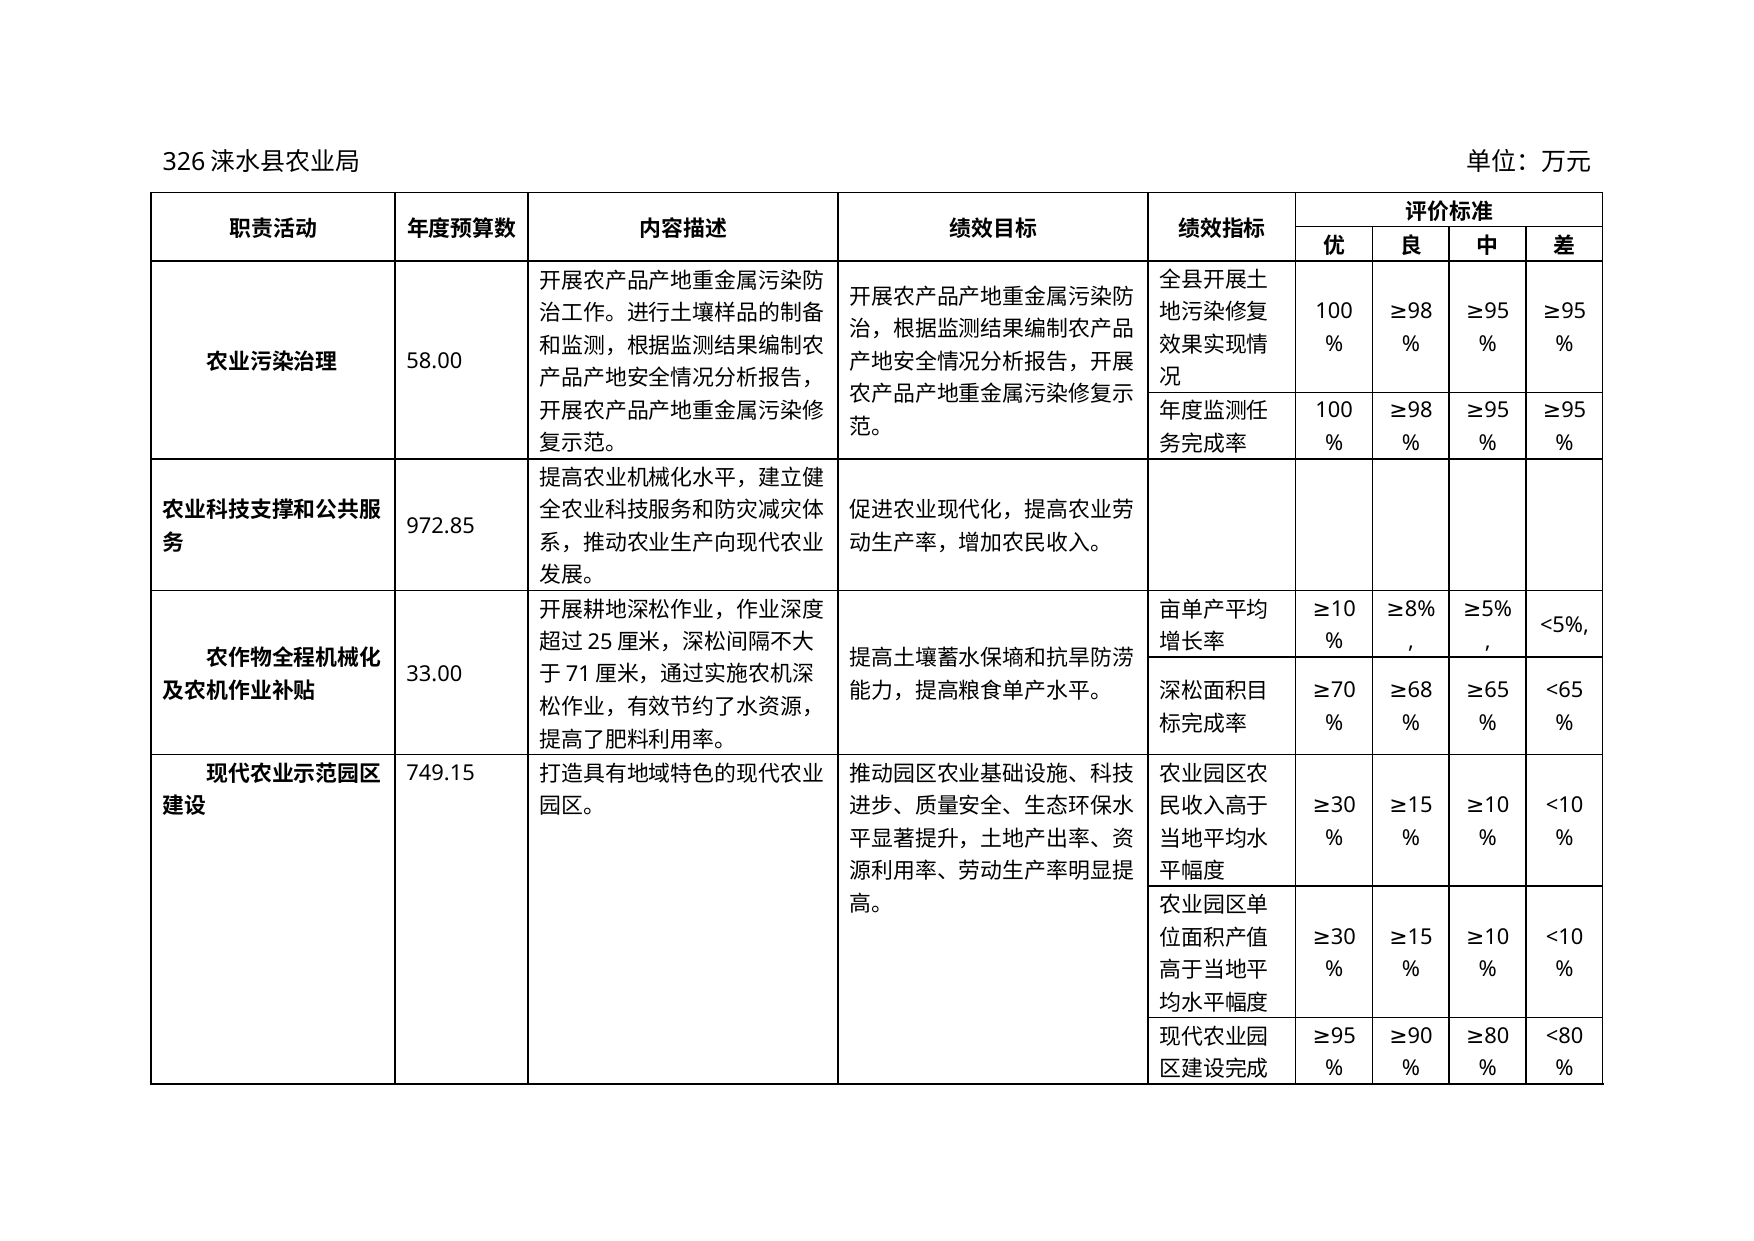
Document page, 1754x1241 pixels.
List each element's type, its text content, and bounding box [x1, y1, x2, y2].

table_cell [1149, 460, 1295, 589]
table_cell ≥95% [1527, 393, 1602, 458]
table_cell 内容描述 [529, 193, 837, 260]
table_cell 年度预算数 [396, 193, 527, 260]
table_cell <80% [1527, 1018, 1602, 1083]
table_cell 农业园区农民收入高于当地平均水平幅度 [1149, 755, 1295, 885]
table_cell [1450, 460, 1525, 589]
table_cell 提高土壤蓄水保墒和抗旱防涝能力，提高粮食单产水平。 [839, 591, 1147, 754]
table_cell 推动园区农业基础设施、科技进步、质量安全、生态环保水平显著提升，土地产出率、资源利用率、劳动生产率明显提高。 [839, 755, 1147, 1083]
table_cell ≥30% [1296, 887, 1372, 1017]
table_cell [1373, 460, 1448, 589]
table_cell 绩效指标 [1149, 193, 1295, 260]
table_cell 农业污染治理 [152, 262, 394, 458]
table_cell 优 [1296, 227, 1372, 260]
table_cell ≥90% [1373, 1018, 1448, 1083]
table_cell 全县开展土地污染修复效果实现情况 [1149, 262, 1295, 391]
table_cell 农作物全程机械化及农机作业补贴 [152, 591, 394, 754]
table_cell 现代农业园区建设完成情况 [1149, 1018, 1295, 1083]
table_cell 农业科技支撑和公共服务 [152, 460, 394, 589]
table_cell 打造具有地域特色的现代农业园区。 [529, 755, 837, 1083]
table_cell 开展农产品产地重金属污染防治工作。进行土壤样品的制备和监测，根据监测结果编制农产品产地安全情况分析报告，开展农产品产地重金属污染修复示范。 [529, 262, 837, 458]
table_cell 现代农业示范园区建设 [152, 755, 394, 1083]
table_cell ≥95% [1450, 262, 1525, 391]
table_cell 职责活动 [152, 193, 394, 260]
table_cell <65% [1527, 658, 1602, 754]
table_cell 深松面积目标完成率 [1149, 658, 1295, 754]
table_cell 农业园区单位面积产值高于当地平均水平幅度 [1149, 887, 1295, 1017]
table_cell ≥5%, [1450, 591, 1525, 656]
table_cell ≥8%, [1373, 591, 1448, 656]
table_cell 促进农业现代化，提高农业劳动生产率，增加农民收入。 [839, 460, 1147, 589]
table_cell ≥30% [1296, 755, 1372, 885]
table_cell ≥95% [1527, 262, 1602, 391]
table_cell 亩单产平均增长率 [1149, 591, 1295, 656]
table_cell ≥15% [1373, 755, 1448, 885]
table_header 326涞水县农业局 [152, 127, 1295, 192]
table_cell 开展农产品产地重金属污染防治，根据监测结果编制农产品产地安全情况分析报告，开展农产品产地重金属污染修复示范。 [839, 262, 1147, 458]
table_cell 提高农业机械化水平，建立健全农业科技服务和防灾减灾体系，推动农业生产向现代农业发展。 [529, 460, 837, 589]
table_cell 33.00 [396, 591, 527, 754]
table_cell ≥95% [1296, 1018, 1372, 1083]
table_cell 评价标准 [1296, 193, 1602, 226]
table_cell 58.00 [396, 262, 527, 458]
table_cell 749.15 [396, 755, 527, 1083]
table_cell 年度监测任务完成率 [1149, 393, 1295, 458]
table_cell 良 [1373, 227, 1448, 260]
table_cell [1296, 460, 1372, 589]
table_cell ≥98% [1373, 262, 1448, 391]
table_cell 开展耕地深松作业，作业深度超过25厘米，深松间隔不大于71厘米，通过实施农机深松作业，有效节约了水资源，提高了肥料利用率。 [529, 591, 837, 754]
table_cell <5%, [1527, 591, 1602, 656]
table_cell ≥80% [1450, 1018, 1525, 1083]
table_cell 中 [1450, 227, 1525, 260]
table_cell ≥15% [1373, 887, 1448, 1017]
table_cell [1527, 460, 1602, 589]
table_cell 100% [1296, 393, 1372, 458]
table_cell ≥70% [1296, 658, 1372, 754]
table_cell <10% [1527, 755, 1602, 885]
table_cell ≥98% [1373, 393, 1448, 458]
table_cell ≥65% [1450, 658, 1525, 754]
table_cell ≥10% [1296, 591, 1372, 656]
table_cell 972.85 [396, 460, 527, 589]
table_cell <10% [1527, 887, 1602, 1017]
table_cell ≥10% [1450, 755, 1525, 885]
table_cell ≥95% [1450, 393, 1525, 458]
table_cell 差 [1527, 227, 1602, 260]
table_header 单位：万元 [1296, 127, 1602, 192]
table_cell ≥10% [1450, 887, 1525, 1017]
table_cell 绩效目标 [839, 193, 1147, 260]
table_cell 100% [1296, 262, 1372, 391]
table_cell ≥68% [1373, 658, 1448, 754]
